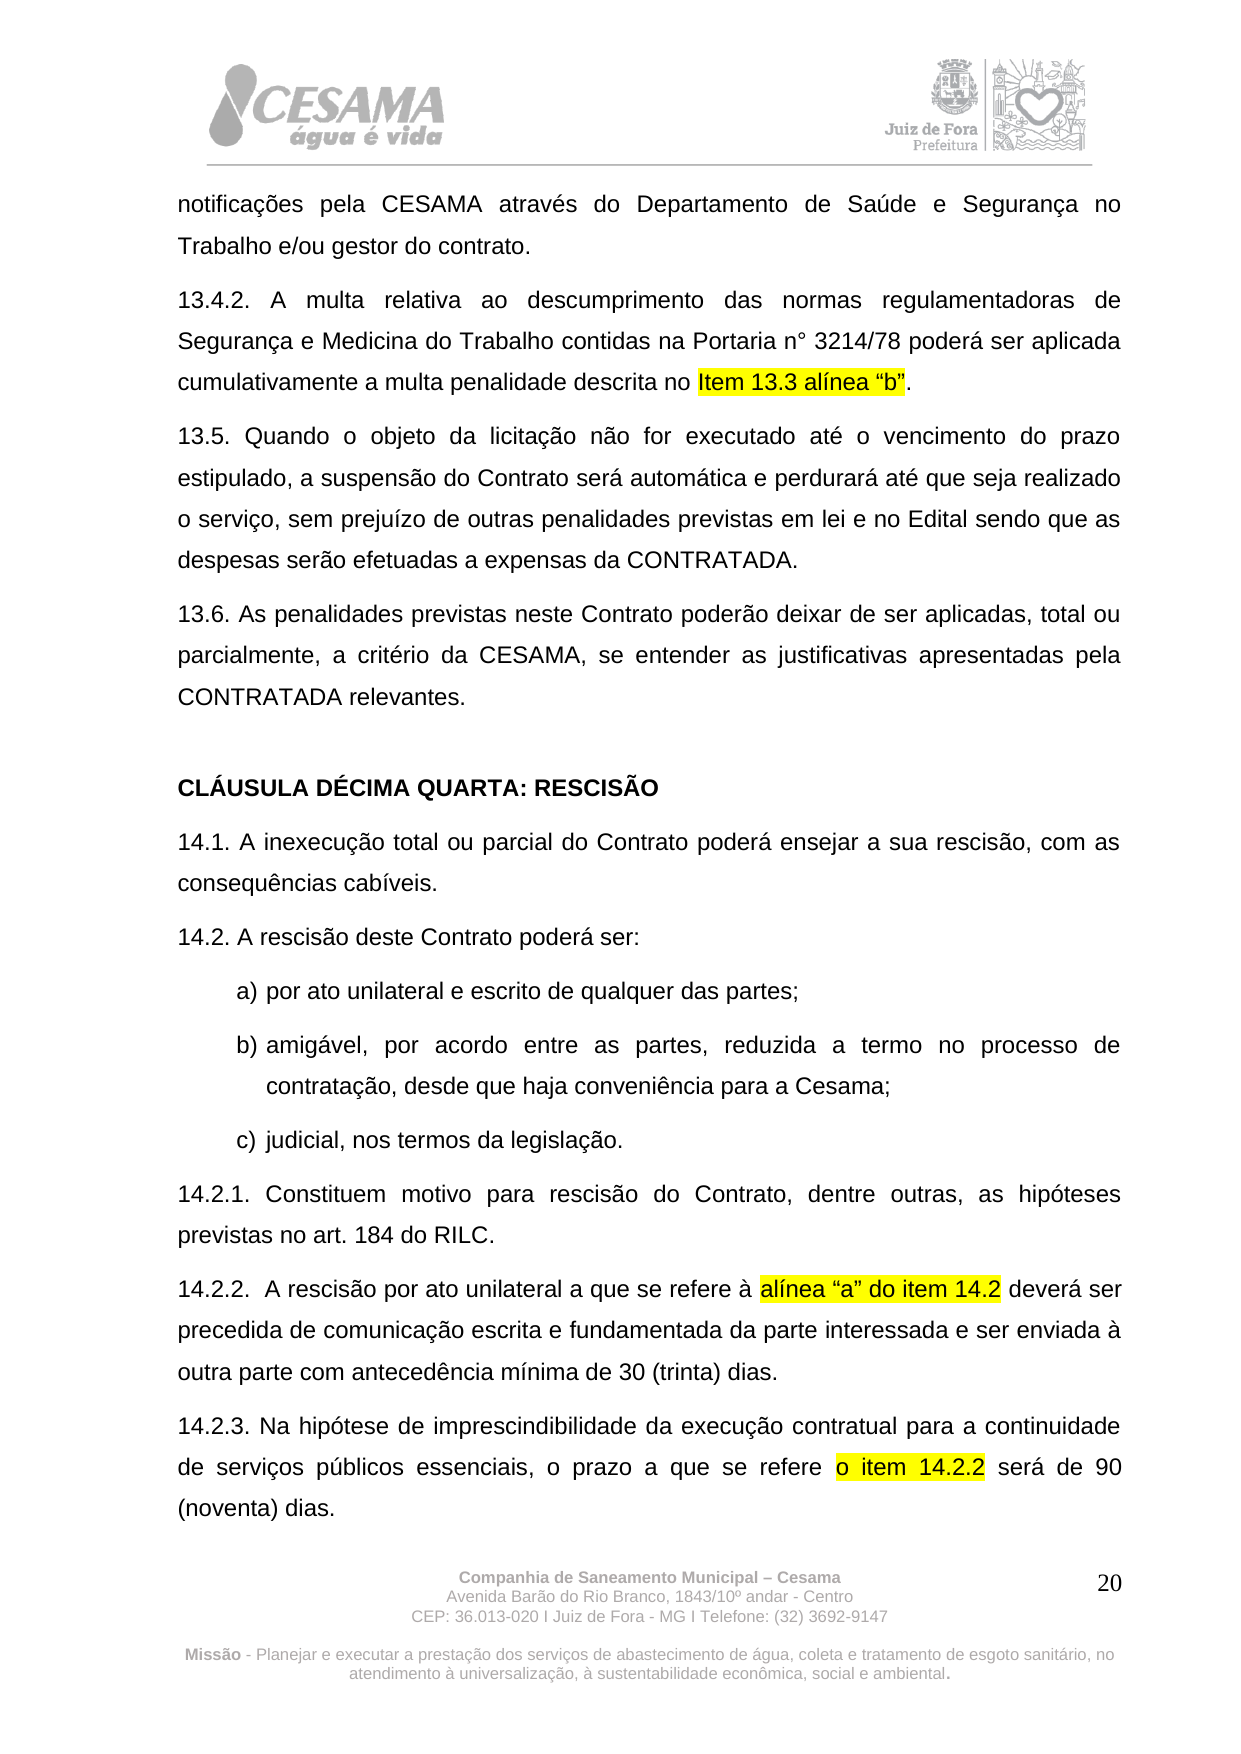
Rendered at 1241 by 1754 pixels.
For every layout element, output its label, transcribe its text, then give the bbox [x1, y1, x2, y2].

list por ato unilateral e escrito de qualquer das partes; [236, 977, 1122, 1004]
text 14.2.2. A rescisão por ato unilateral a que se refere à alínea “a” do item 14.2 deverá ser precedida de comunicação escrita e fundamentada da parte interessada e ser enviada à outra parte com antecedência mínima de 30 (trinta) dias. [177, 1275, 1122, 1385]
text 14.1. A inexecução total ou parcial do Contrato poderá ensejar a sua rescisão, com as consequências cabíveis. [177, 828, 1122, 897]
text 13.6. As penalidades previstas neste Contrato poderão deixar de ser aplicadas, total ou parcialmente, a critério da CESAMA, se entender as justificativas apresentadas pela CONTRATADA relevantes. [177, 600, 1122, 710]
picture [206, 59, 1093, 166]
list judicial, nos termos da legislação. [236, 1126, 1122, 1154]
list amigável, por acordo entre as partes, reduzida a termo no processo de contratação, desde que haja conveniência para a Cesama; [236, 1031, 1122, 1100]
text 13.4.2. A multa relativa ao descumprimento das normas regulamentadoras de Segurança e Medicina do Trabalho contidas na Portaria n° 3214/78 poderá ser aplicada cumulativamente a multa penalidade descrita no Item 13.3 alínea “b”. [177, 286, 1122, 396]
text 13.5. Quando o objeto da licitação não for executado até o vencimento do prazo estipulado, a suspensão do Contrato será automática e perdurará até que seja realizado o serviço, sem prejuízo de outras penalidades previstas em lei e no Edital sendo que as despesas serão efetuadas a expensas da CONTRATADA. [177, 422, 1122, 574]
text 14.2. A rescisão deste Contrato poderá ser: [177, 923, 1122, 951]
text 14.2.3. Na hipótese de imprescindibilidade da execução contratual para a continuidade de serviços públicos essenciais, o prazo a que se refere o item 14.2.2 será de 90 (noventa) dias. [177, 1412, 1122, 1522]
text 14.2.1. Constituem motivo para rescisão do Contrato, dentre outras, as hipóteses previstas no art. 184 do RILC. [177, 1180, 1122, 1249]
text CLÁUSULA DÉCIMA QUARTA: RESCISÃO [177, 774, 1122, 802]
